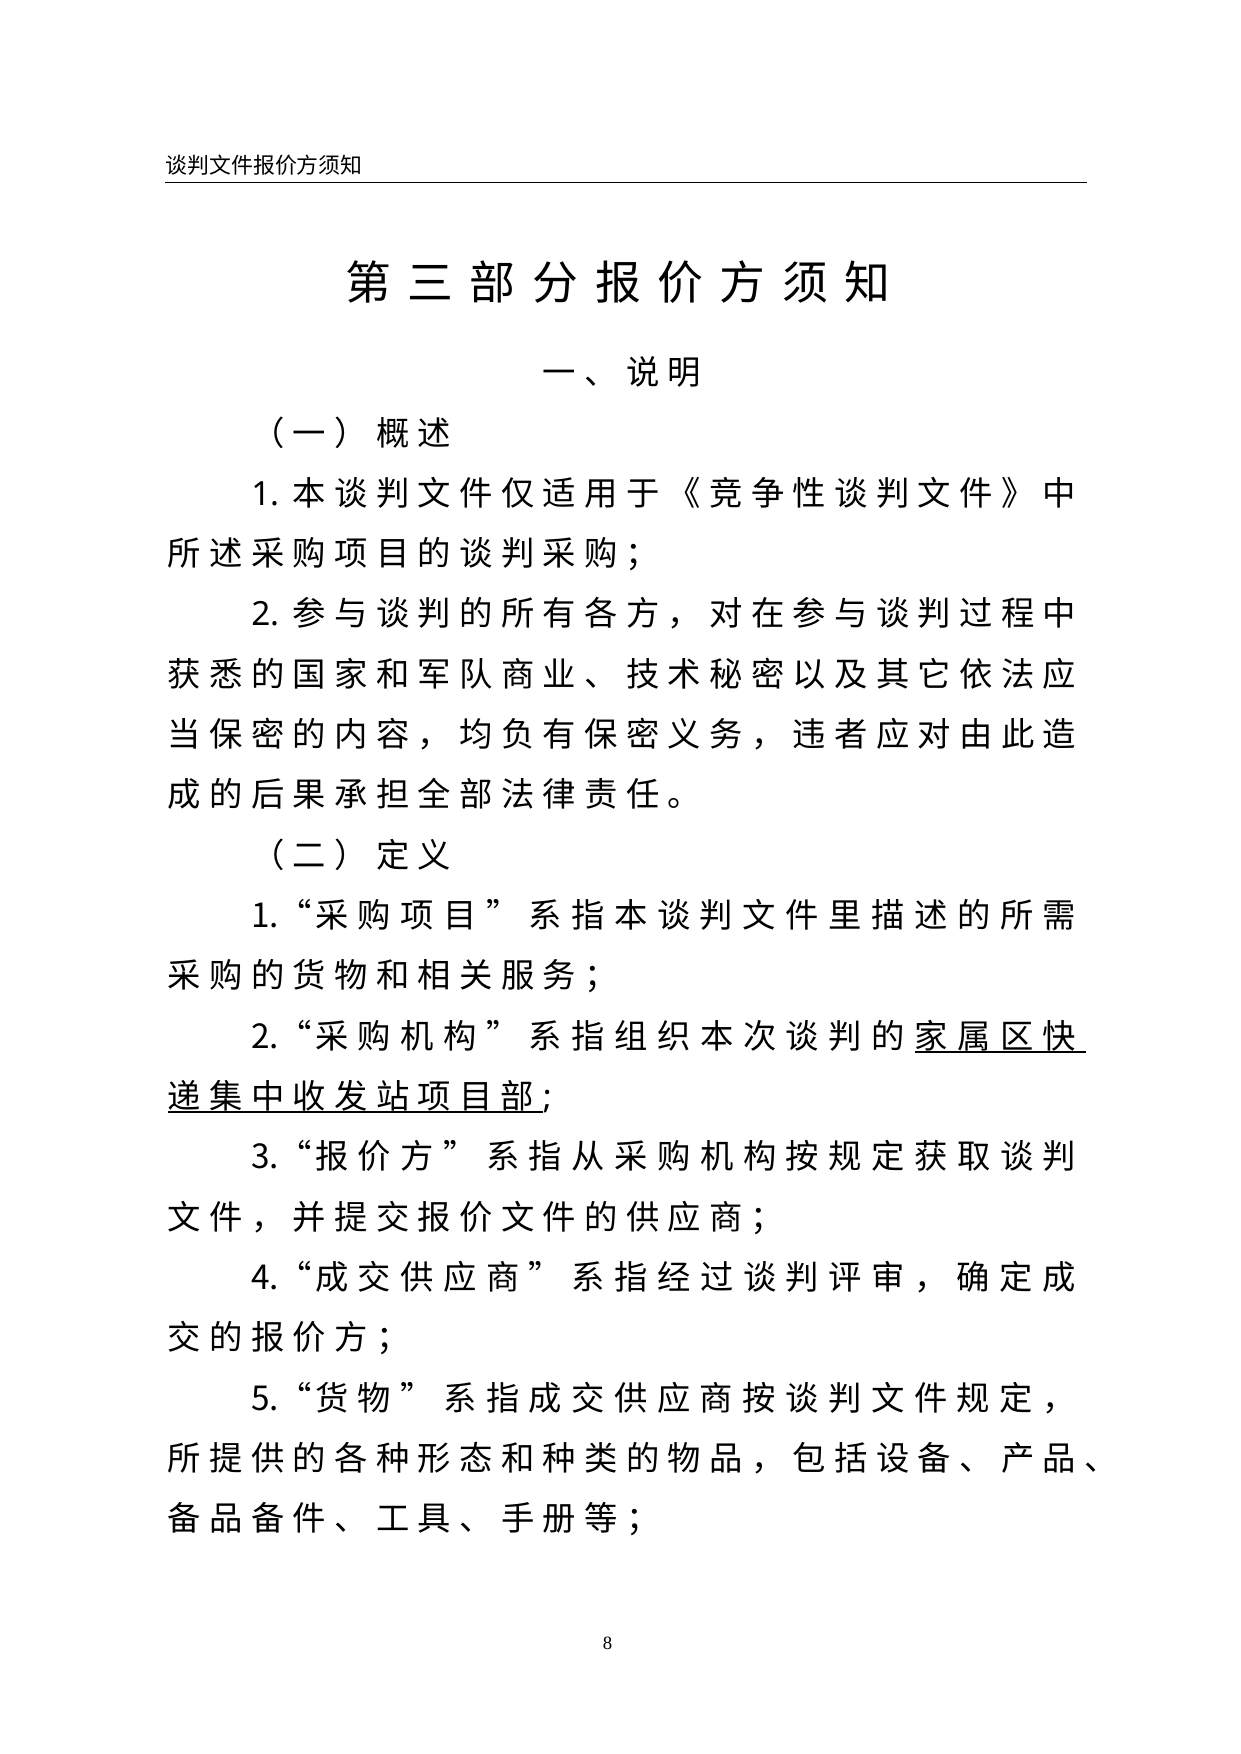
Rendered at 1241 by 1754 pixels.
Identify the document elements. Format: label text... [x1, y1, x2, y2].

text 5.“货物”系指成交供应商按谈判文件规定，所提供的各种形态和种类的物品，包括设备、产品、备品备件、工具、手册等； [168, 1365, 1084, 1546]
text 2.“采购机构”系指组织本次谈判的家属区快递集中收发站项目部; [168, 1003, 1084, 1124]
text 1.本谈判文件仅适用于《竞争性谈判文件》中所述采购项目的谈判采购； [168, 461, 1084, 581]
text （二）定义 [168, 822, 1084, 883]
text 4.“成交供应商”系指经过谈判评审，确定成交的报价方； [168, 1245, 1084, 1365]
text 一、说明 [168, 340, 1084, 400]
text 2.参与谈判的所有各方，对在参与谈判过程中获悉的国家和军队商业、技术秘密以及其它依法应当保密的内容，均负有保密义务，违者应对由此造成的后果承担全部法律责任。 [168, 581, 1084, 822]
text 3.“报价方”系指从采购机构按规定获取谈判文件，并提交报价文件的供应商； [168, 1124, 1084, 1245]
text 1.“采购项目”系指本谈判文件里描述的所需采购的货物和相关服务； [168, 883, 1084, 1003]
text （一）概述 [168, 400, 1084, 461]
text 第三部分报价方须知 [168, 219, 1084, 340]
